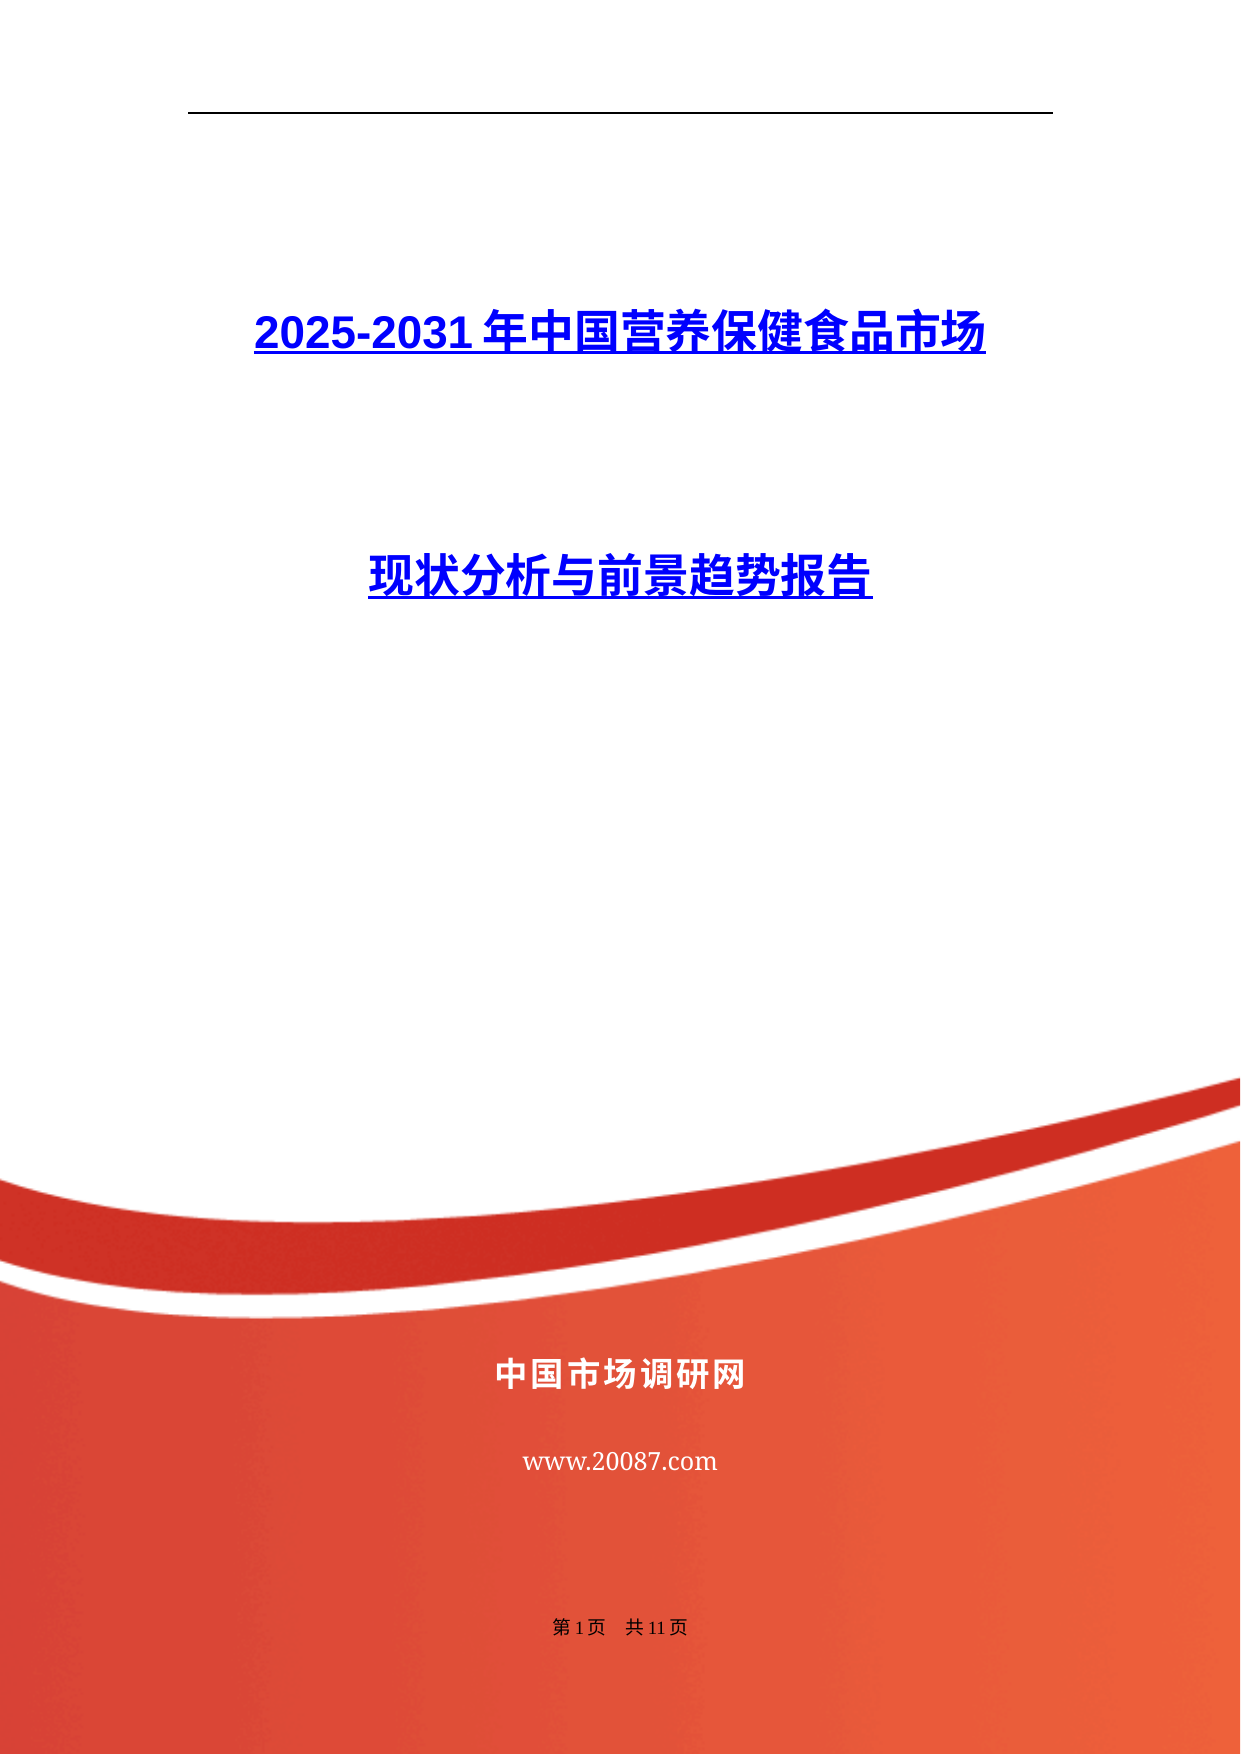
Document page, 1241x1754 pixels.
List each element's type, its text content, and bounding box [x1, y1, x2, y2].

table_header 2025-2031年中国营养保健食品市场现状分析与前景趋势报告 [188, 207, 1053, 773]
picture [0, 1006, 1241, 1754]
text www.20087.com [187, 1428, 1053, 1493]
subtitle 中国市场调研网 [187, 1339, 1053, 1404]
